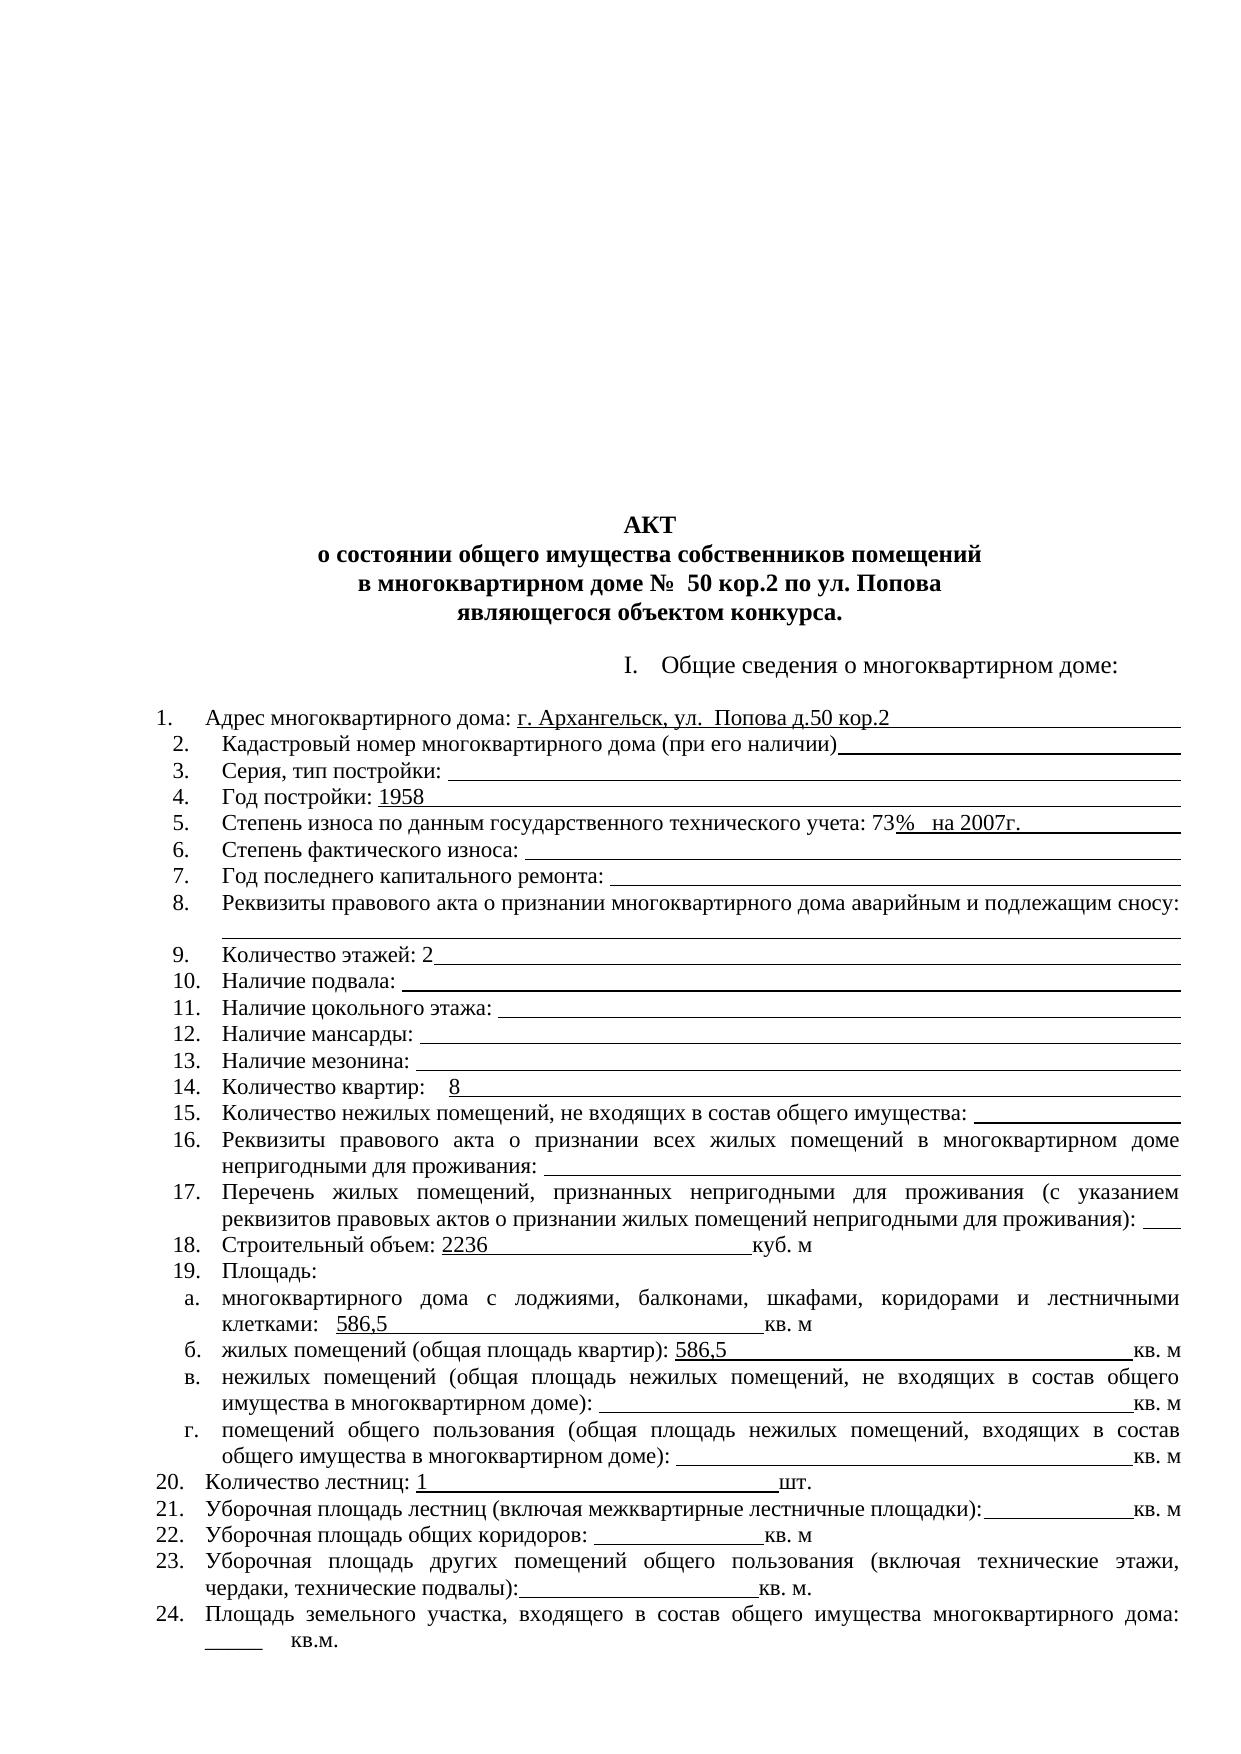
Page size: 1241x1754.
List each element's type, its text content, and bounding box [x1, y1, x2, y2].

list Реквизиты правового акта о признании многоквартирного дома аварийным и подлежащим сносу: [172, 888, 1181, 941]
list Степень износа по данным государственного технического учета: 73% на 2007г. [172, 809, 1181, 836]
list Уборочная площадь лестниц (включая межквартирные лестничные площадки): кв. м [156, 1495, 1181, 1521]
list Перечень жилых помещений, признанных непригодными для проживания (с указанием реквизитов правовых актов о признании жилых помещений непригодными для проживания): [172, 1178, 1181, 1231]
text являющегося объектом конкурса. [118, 597, 1181, 625]
list многоквартирного дома с лоджиями, балконами, шкафами, коридорами и лестничными клетками: 586,5 кв. м [184, 1284, 1181, 1337]
list Площадь земельного участка, входящего в состав общего имущества многоквартирного дома: _____ кв.м. [156, 1600, 1181, 1653]
list нежилых помещений (общая площадь нежилых помещений, не входящих в состав общего имущества в многоквартирном доме): кв. м [184, 1363, 1181, 1416]
list Год постройки: 1958 [172, 783, 1181, 809]
list Наличие подвала: [172, 968, 1181, 994]
list Площадь: [172, 1257, 1181, 1284]
list Общие сведения о многоквартирном доме: [561, 650, 1181, 679]
text АКТ [118, 510, 1181, 539]
list Кадастровый номер многоквартирного дома (при его наличии) [172, 730, 1181, 757]
list жилых помещений (общая площадь квартир): 586,5 кв. м [184, 1337, 1181, 1363]
text в многоквартирном доме № 50 кор.2 по ул. Попова [118, 568, 1181, 597]
list Адрес многоквартирного дома: г. Архангельск, ул. Попова д.50 кор.2 [156, 704, 1181, 730]
list Год последнего капитального ремонта: [172, 862, 1181, 888]
list Строительный объем: 2236 куб. м [172, 1231, 1181, 1257]
list Серия, тип постройки: [172, 757, 1181, 783]
text о состоянии общего имущества собственников помещений [118, 539, 1181, 568]
list Наличие мансарды: [172, 1020, 1181, 1047]
list Количество лестниц: 1 шт. [156, 1468, 1181, 1495]
list Степень фактического износа: [172, 836, 1181, 862]
list Количество квартир: 8 [172, 1073, 1181, 1099]
list Наличие мезонина: [172, 1047, 1181, 1073]
list помещений общего пользования (общая площадь нежилых помещений, входящих в состав общего имущества в многоквартирном доме): кв. м [184, 1416, 1181, 1468]
list Количество этажей: 2 [172, 941, 1181, 968]
list Наличие цокольного этажа: [172, 994, 1181, 1020]
list Реквизиты правового акта о признании всех жилых помещений в многоквартирном доме непригодными для проживания: [172, 1126, 1181, 1178]
list Уборочная площадь общих коридоров: кв. м [156, 1521, 1181, 1547]
list Уборочная площадь других помещений общего пользования (включая технические этажи, чердаки, технические подвалы): кв. м. [156, 1547, 1181, 1600]
list Количество нежилых помещений, не входящих в состав общего имущества: [172, 1099, 1181, 1126]
